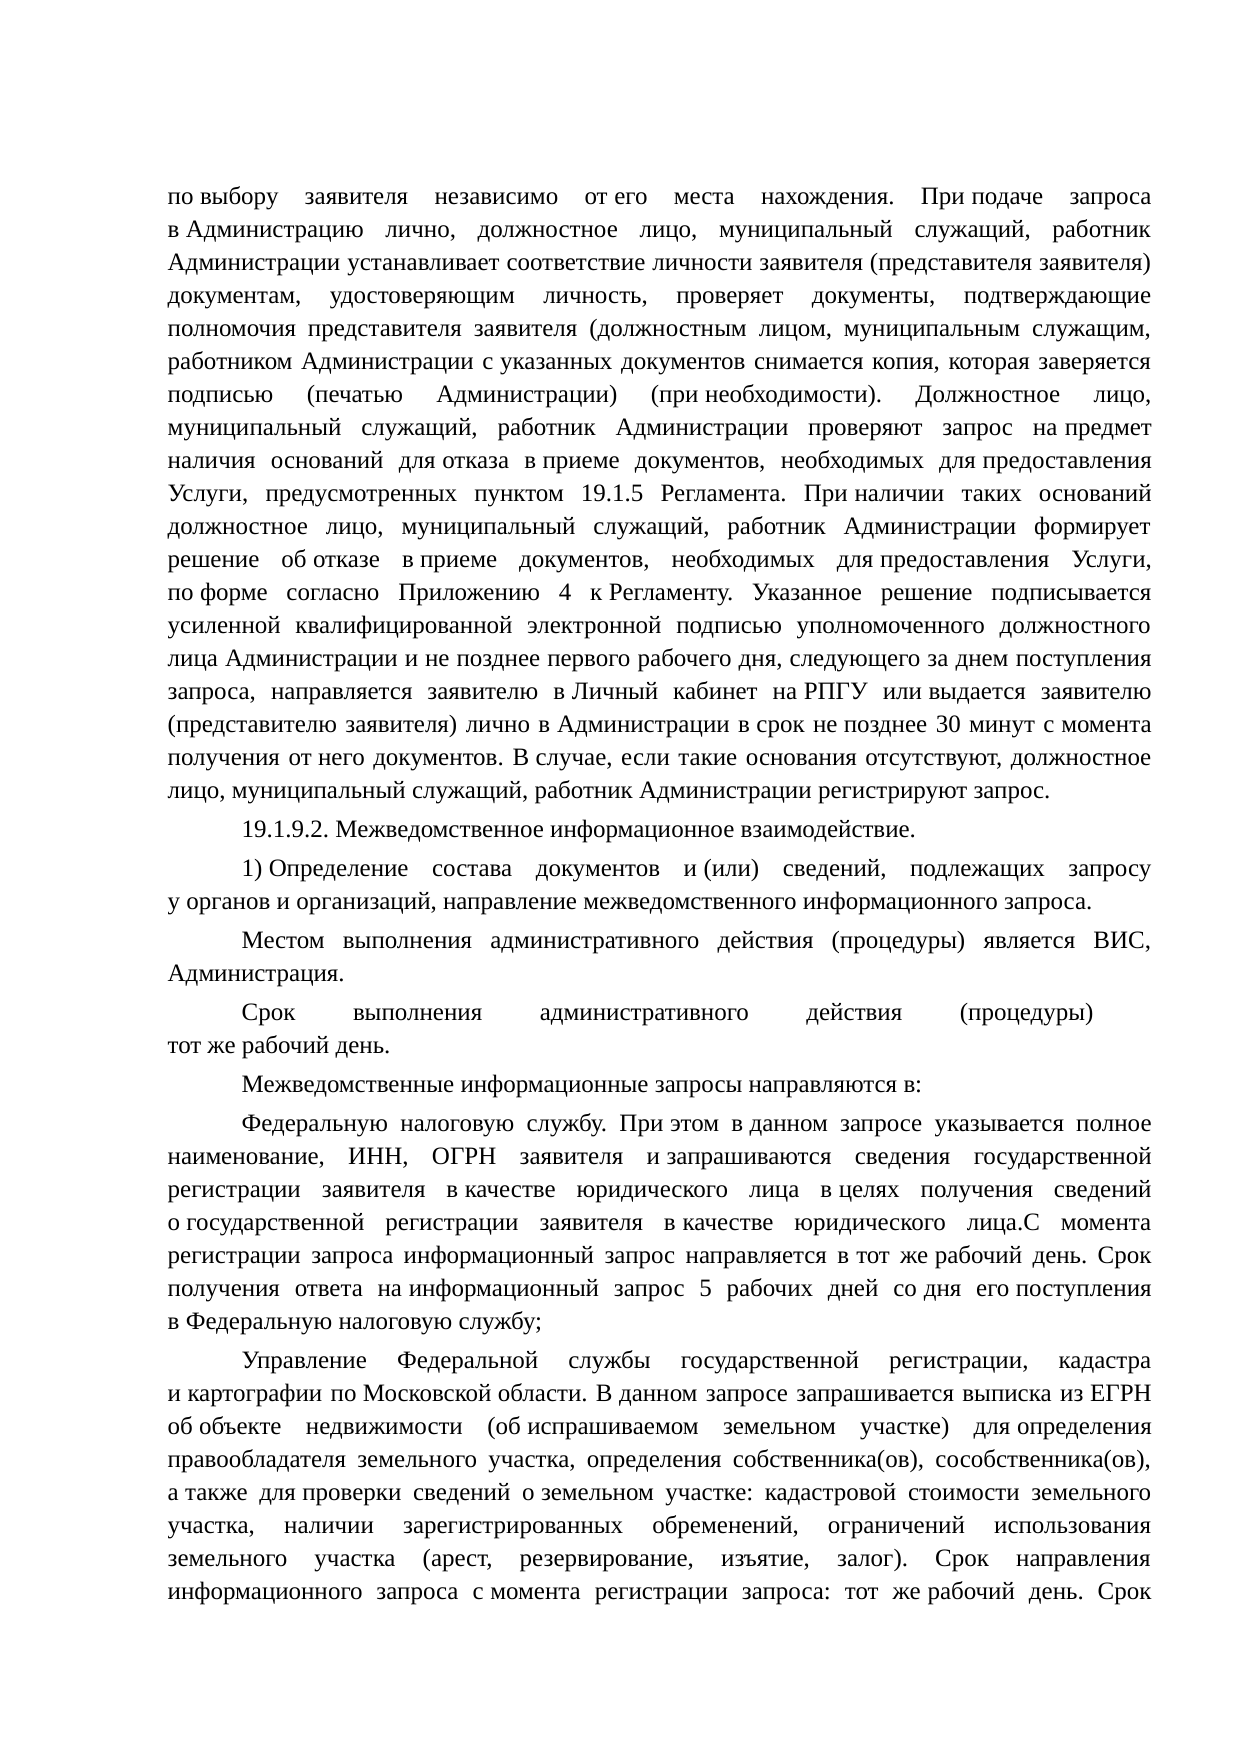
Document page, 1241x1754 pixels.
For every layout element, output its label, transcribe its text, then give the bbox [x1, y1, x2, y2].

text Межведомственные информационные запросы направляются в: [167, 1069, 1152, 1098]
text 1) Определение состава документов и (или) сведений, подлежащих запросу у органов и организаций, направление межведомственного информационного запроса. [167, 853, 1152, 915]
text Срок выполнения административного действия (процедуры) тот же рабочий день. [167, 997, 1152, 1059]
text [167, 181, 1152, 804]
text Федеральную налоговую службу. При этом в данном запросе указывается полное наименование, ИНН, ОГРН заявителя и запрашиваются сведения государственной регистрации заявителя в качестве юридического лица в целях получения сведений о государственной регистрации заявителя в качестве юридического лица.С момента регистрации запроса информационный запрос направляется в тот же рабочий день. Срок получения ответа на информационный запрос 5 рабочих дней со дня его поступления в Федеральную налоговую службу; [167, 1108, 1152, 1334]
text Местом выполнения административного действия (процедуры) является ВИС, Администрация. [167, 925, 1152, 987]
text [167, 1345, 1152, 1604]
text 19.1.9.2. Межведомственное информационное взаимодействие. [167, 814, 1152, 843]
